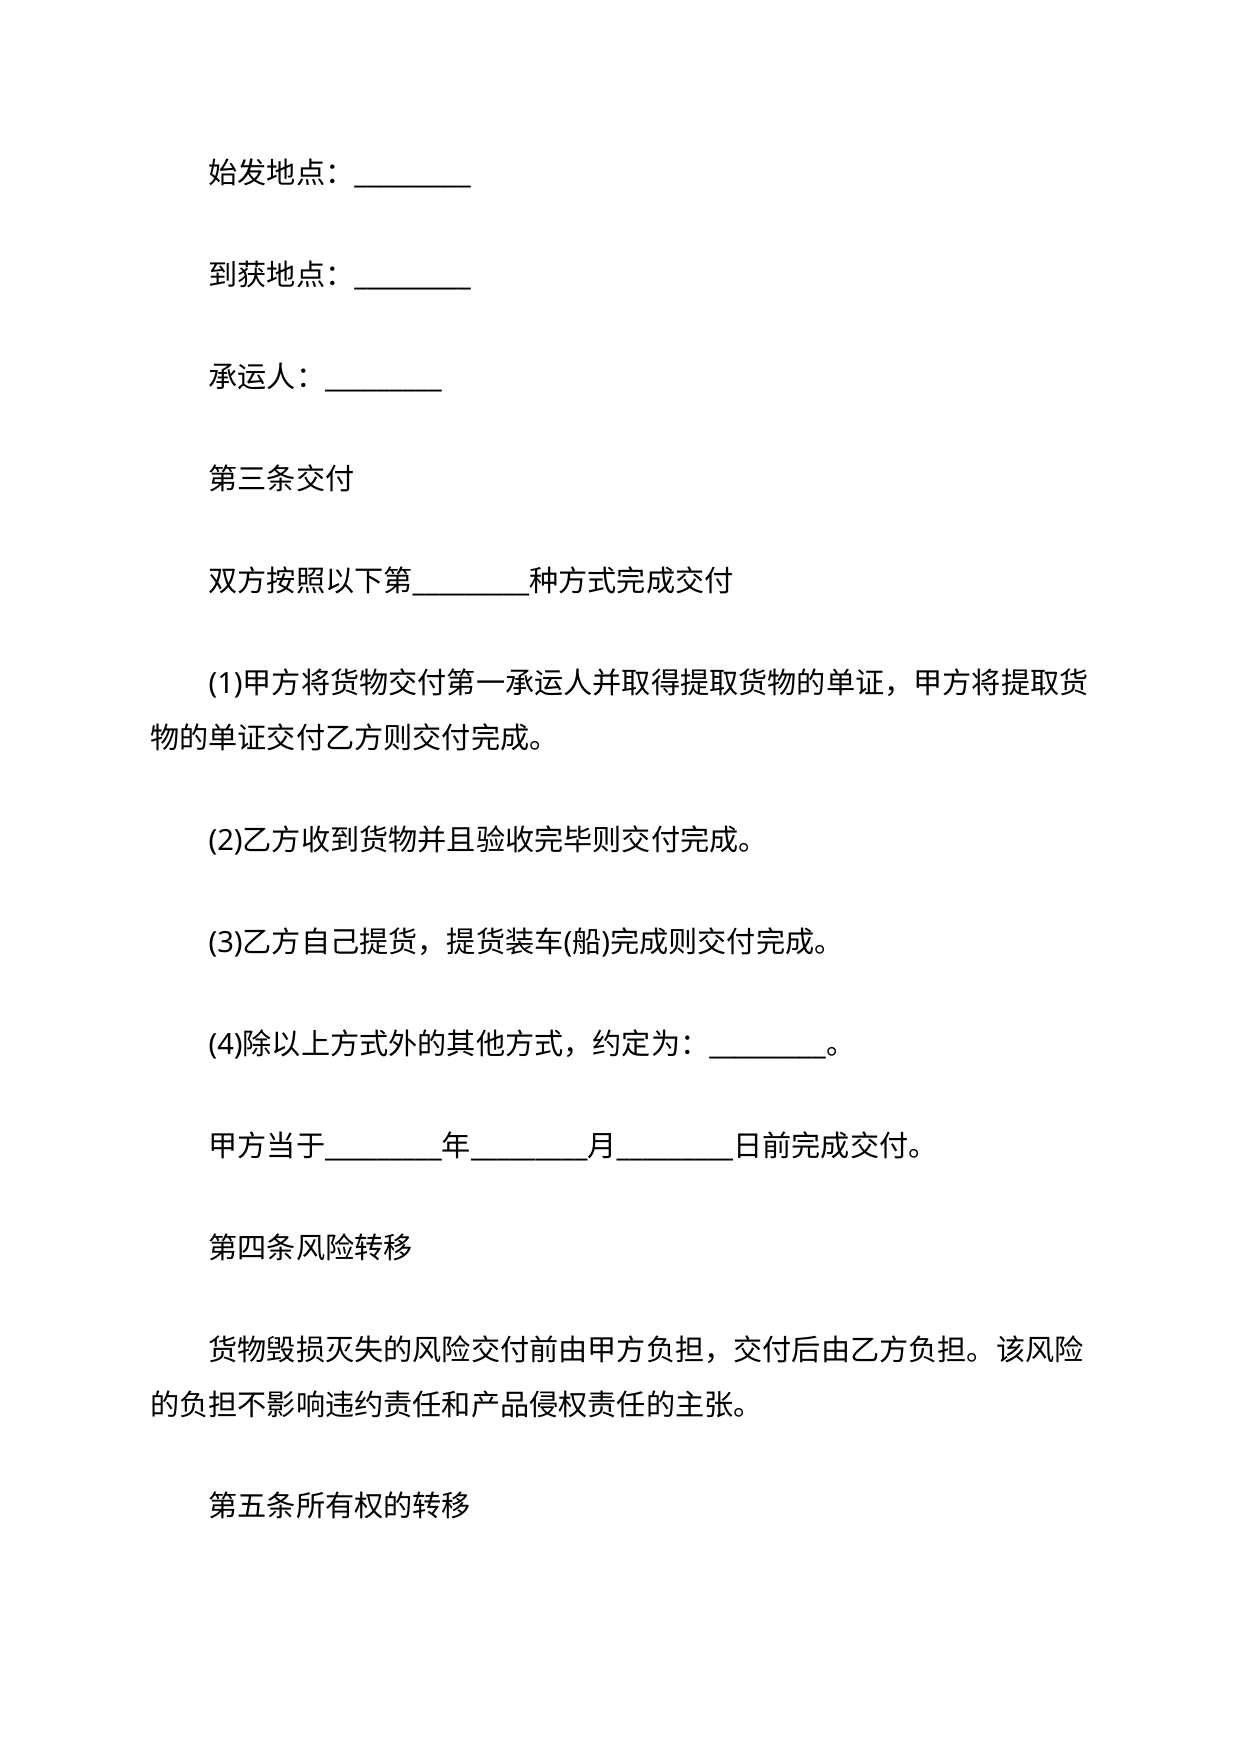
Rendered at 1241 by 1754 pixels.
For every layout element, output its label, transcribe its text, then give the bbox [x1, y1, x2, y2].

text 到获地点：_________ [150, 252, 1090, 294]
text 第五条所有权的转移 [150, 1483, 1090, 1525]
text (4)除以上方式外的其他方式，约定为：_________。 [150, 1020, 1090, 1063]
text 第三条交付 [150, 456, 1090, 498]
text 双方按照以下第_________种方式完成交付 [150, 558, 1090, 600]
text 第四条风险转移 [150, 1224, 1090, 1267]
text (2)乙方收到货物并且验收完毕则交付完成。 [150, 816, 1090, 859]
text 货物毁损灭失的风险交付前由甲方负担，交付后由乙方负担。该风险的负担不影响违约责任和产品侵权责任的主张。 [150, 1326, 1090, 1423]
text 承运人：_________ [150, 354, 1090, 396]
text (3)乙方自己提货，提货装车(船)完成则交付完成。 [150, 918, 1090, 961]
text (1)甲方将货物交付第一承运人并取得提取货物的单证，甲方将提取货物的单证交付乙方则交付完成。 [150, 660, 1090, 757]
text 甲方当于_________年_________月_________日前完成交付。 [150, 1122, 1090, 1165]
text 始发地点：_________ [150, 150, 1090, 192]
